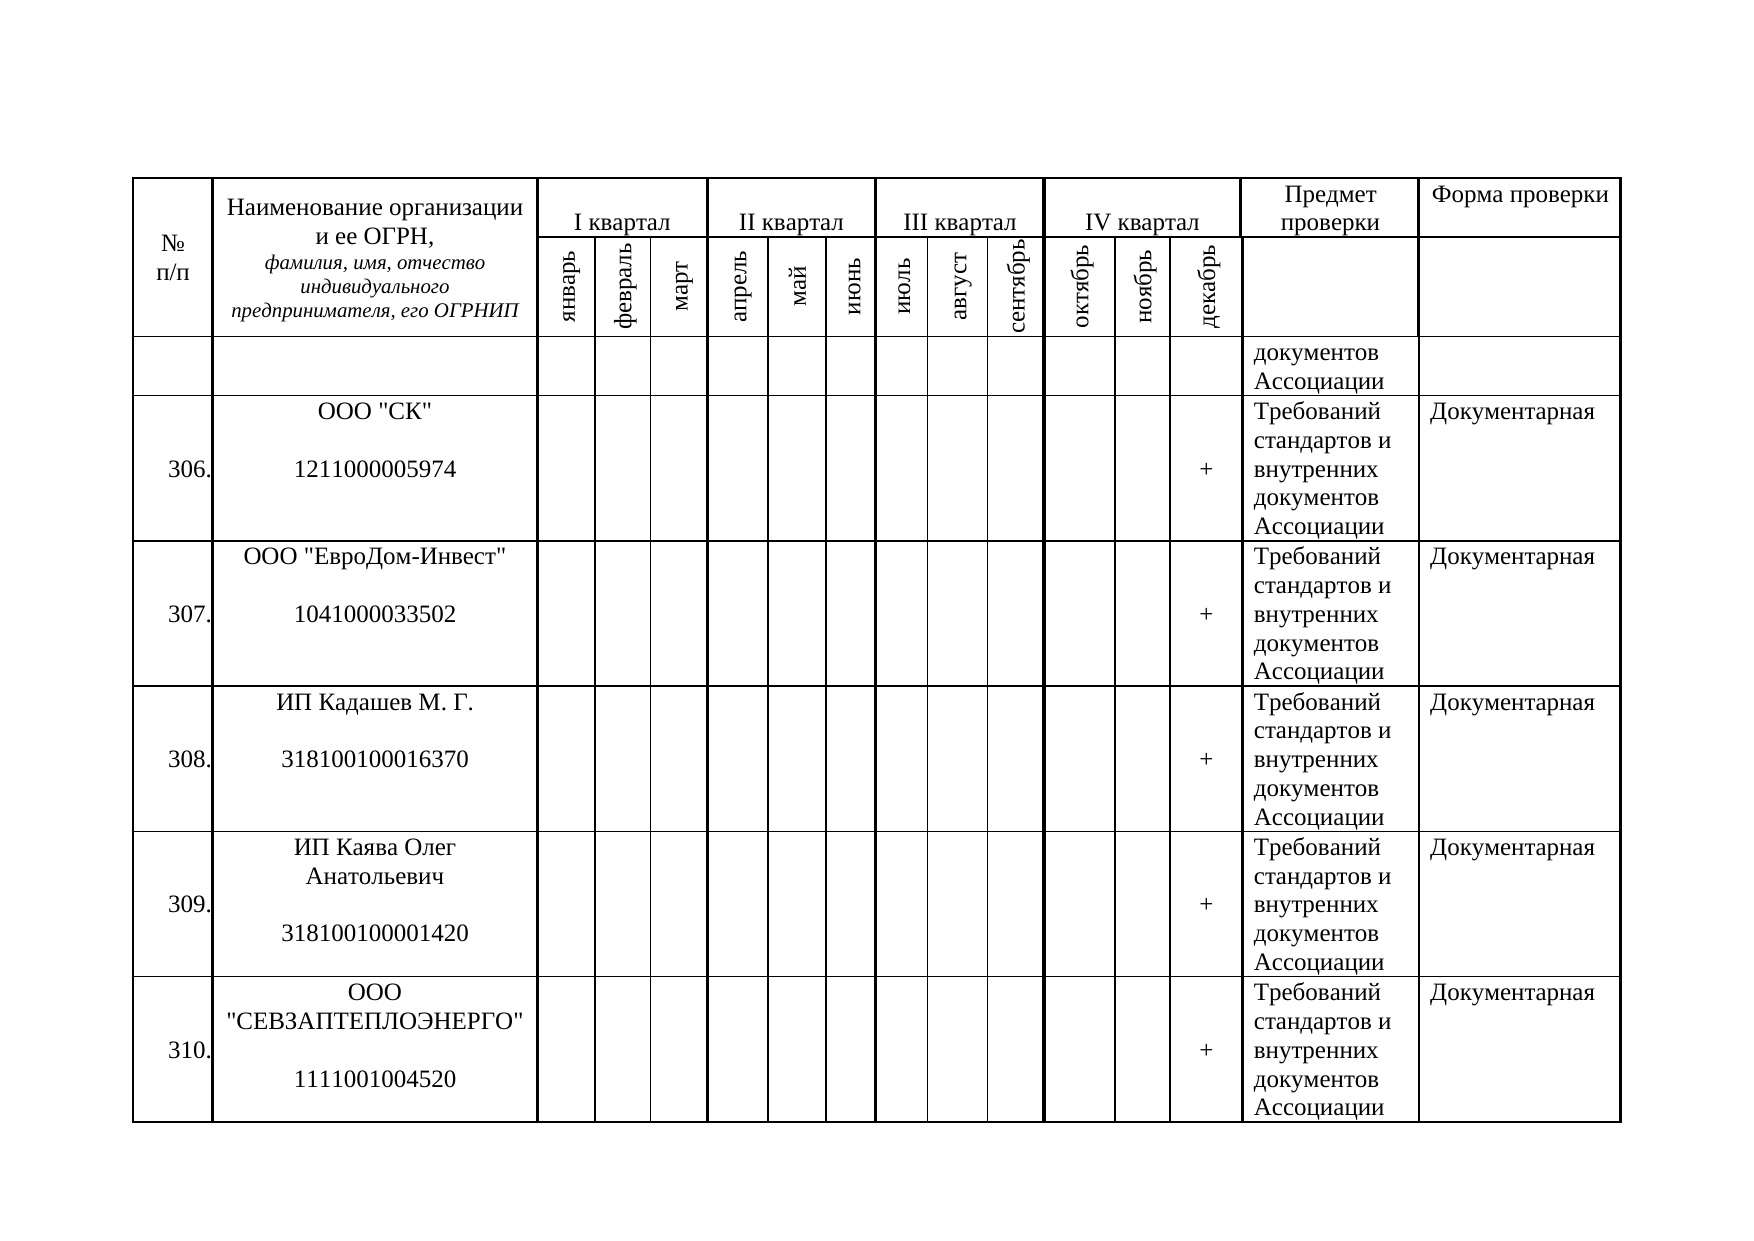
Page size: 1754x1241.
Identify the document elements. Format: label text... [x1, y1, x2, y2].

table_cell ноябрь [1116, 238, 1169, 336]
table_cell март [651, 238, 706, 336]
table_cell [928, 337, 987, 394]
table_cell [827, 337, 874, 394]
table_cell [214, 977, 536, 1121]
table_cell [1244, 238, 1417, 336]
table_header Наименование организации и ее ОГРН, фамилия, имя, отчество индивидуального предпринимателя, его ОГРНИП [214, 179, 536, 336]
table_header I квартал [539, 179, 706, 236]
table_cell декабрь [1171, 238, 1241, 336]
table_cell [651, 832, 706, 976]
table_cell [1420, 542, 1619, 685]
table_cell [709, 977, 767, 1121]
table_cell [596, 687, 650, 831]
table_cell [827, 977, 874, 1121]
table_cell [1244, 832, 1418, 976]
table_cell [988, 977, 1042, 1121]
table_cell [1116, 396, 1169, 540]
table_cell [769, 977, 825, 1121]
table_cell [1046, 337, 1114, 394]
table_cell октябрь [1046, 238, 1114, 336]
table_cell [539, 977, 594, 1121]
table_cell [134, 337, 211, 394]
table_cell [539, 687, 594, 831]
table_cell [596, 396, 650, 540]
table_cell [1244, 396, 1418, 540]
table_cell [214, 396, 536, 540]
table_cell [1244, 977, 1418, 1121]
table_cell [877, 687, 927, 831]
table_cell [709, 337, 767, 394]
table_cell май [769, 238, 825, 336]
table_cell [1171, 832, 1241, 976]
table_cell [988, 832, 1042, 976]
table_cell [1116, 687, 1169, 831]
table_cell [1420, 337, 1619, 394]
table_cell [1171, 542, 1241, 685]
table_header IV квартал [1046, 179, 1239, 236]
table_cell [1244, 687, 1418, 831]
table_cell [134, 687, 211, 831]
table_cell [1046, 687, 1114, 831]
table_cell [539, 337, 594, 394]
table_cell июнь [827, 238, 874, 336]
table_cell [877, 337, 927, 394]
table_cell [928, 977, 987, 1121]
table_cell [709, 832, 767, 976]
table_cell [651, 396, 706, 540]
table_cell август [928, 238, 987, 336]
table_cell сентябрь [988, 238, 1042, 336]
table_header Форма проверки [1420, 179, 1619, 236]
table_cell апрель [709, 238, 767, 336]
table_header Предмет проверки [1242, 179, 1417, 236]
table_cell июль [877, 238, 927, 336]
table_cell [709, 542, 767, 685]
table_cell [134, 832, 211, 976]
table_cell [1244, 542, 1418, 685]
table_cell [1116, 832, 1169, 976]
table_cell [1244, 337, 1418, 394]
table_cell февраль [596, 238, 650, 336]
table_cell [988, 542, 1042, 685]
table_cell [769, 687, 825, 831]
table_cell январь [539, 238, 594, 336]
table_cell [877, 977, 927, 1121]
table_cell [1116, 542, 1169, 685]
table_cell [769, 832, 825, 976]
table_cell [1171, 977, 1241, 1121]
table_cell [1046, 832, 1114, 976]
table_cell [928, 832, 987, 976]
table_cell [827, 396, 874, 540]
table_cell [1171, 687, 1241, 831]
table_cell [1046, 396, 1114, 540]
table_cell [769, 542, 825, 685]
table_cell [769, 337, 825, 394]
table_cell [1420, 238, 1619, 336]
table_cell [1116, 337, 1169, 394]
table_header № п/п [134, 179, 211, 336]
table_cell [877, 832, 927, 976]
table_header II квартал [709, 179, 874, 236]
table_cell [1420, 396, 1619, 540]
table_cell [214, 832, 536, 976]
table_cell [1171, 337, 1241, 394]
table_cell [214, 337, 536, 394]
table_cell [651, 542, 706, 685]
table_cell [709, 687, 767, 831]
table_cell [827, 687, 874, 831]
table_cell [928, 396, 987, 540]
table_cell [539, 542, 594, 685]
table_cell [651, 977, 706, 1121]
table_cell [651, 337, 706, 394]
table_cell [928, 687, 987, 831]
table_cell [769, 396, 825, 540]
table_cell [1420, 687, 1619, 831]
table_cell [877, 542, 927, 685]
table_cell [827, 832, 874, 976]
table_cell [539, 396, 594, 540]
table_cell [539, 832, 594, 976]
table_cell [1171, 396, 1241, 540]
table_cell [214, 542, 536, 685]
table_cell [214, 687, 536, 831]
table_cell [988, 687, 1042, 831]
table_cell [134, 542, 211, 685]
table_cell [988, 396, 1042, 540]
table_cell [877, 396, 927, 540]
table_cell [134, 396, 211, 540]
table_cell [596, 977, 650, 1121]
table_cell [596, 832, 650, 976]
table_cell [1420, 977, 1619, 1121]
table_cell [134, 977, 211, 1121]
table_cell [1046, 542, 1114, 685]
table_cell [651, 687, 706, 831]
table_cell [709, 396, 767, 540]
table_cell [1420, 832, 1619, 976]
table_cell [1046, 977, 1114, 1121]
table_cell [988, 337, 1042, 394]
table_header III квартал [877, 179, 1042, 236]
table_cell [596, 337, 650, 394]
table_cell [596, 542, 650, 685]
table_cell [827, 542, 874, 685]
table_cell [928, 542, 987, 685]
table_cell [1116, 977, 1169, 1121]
